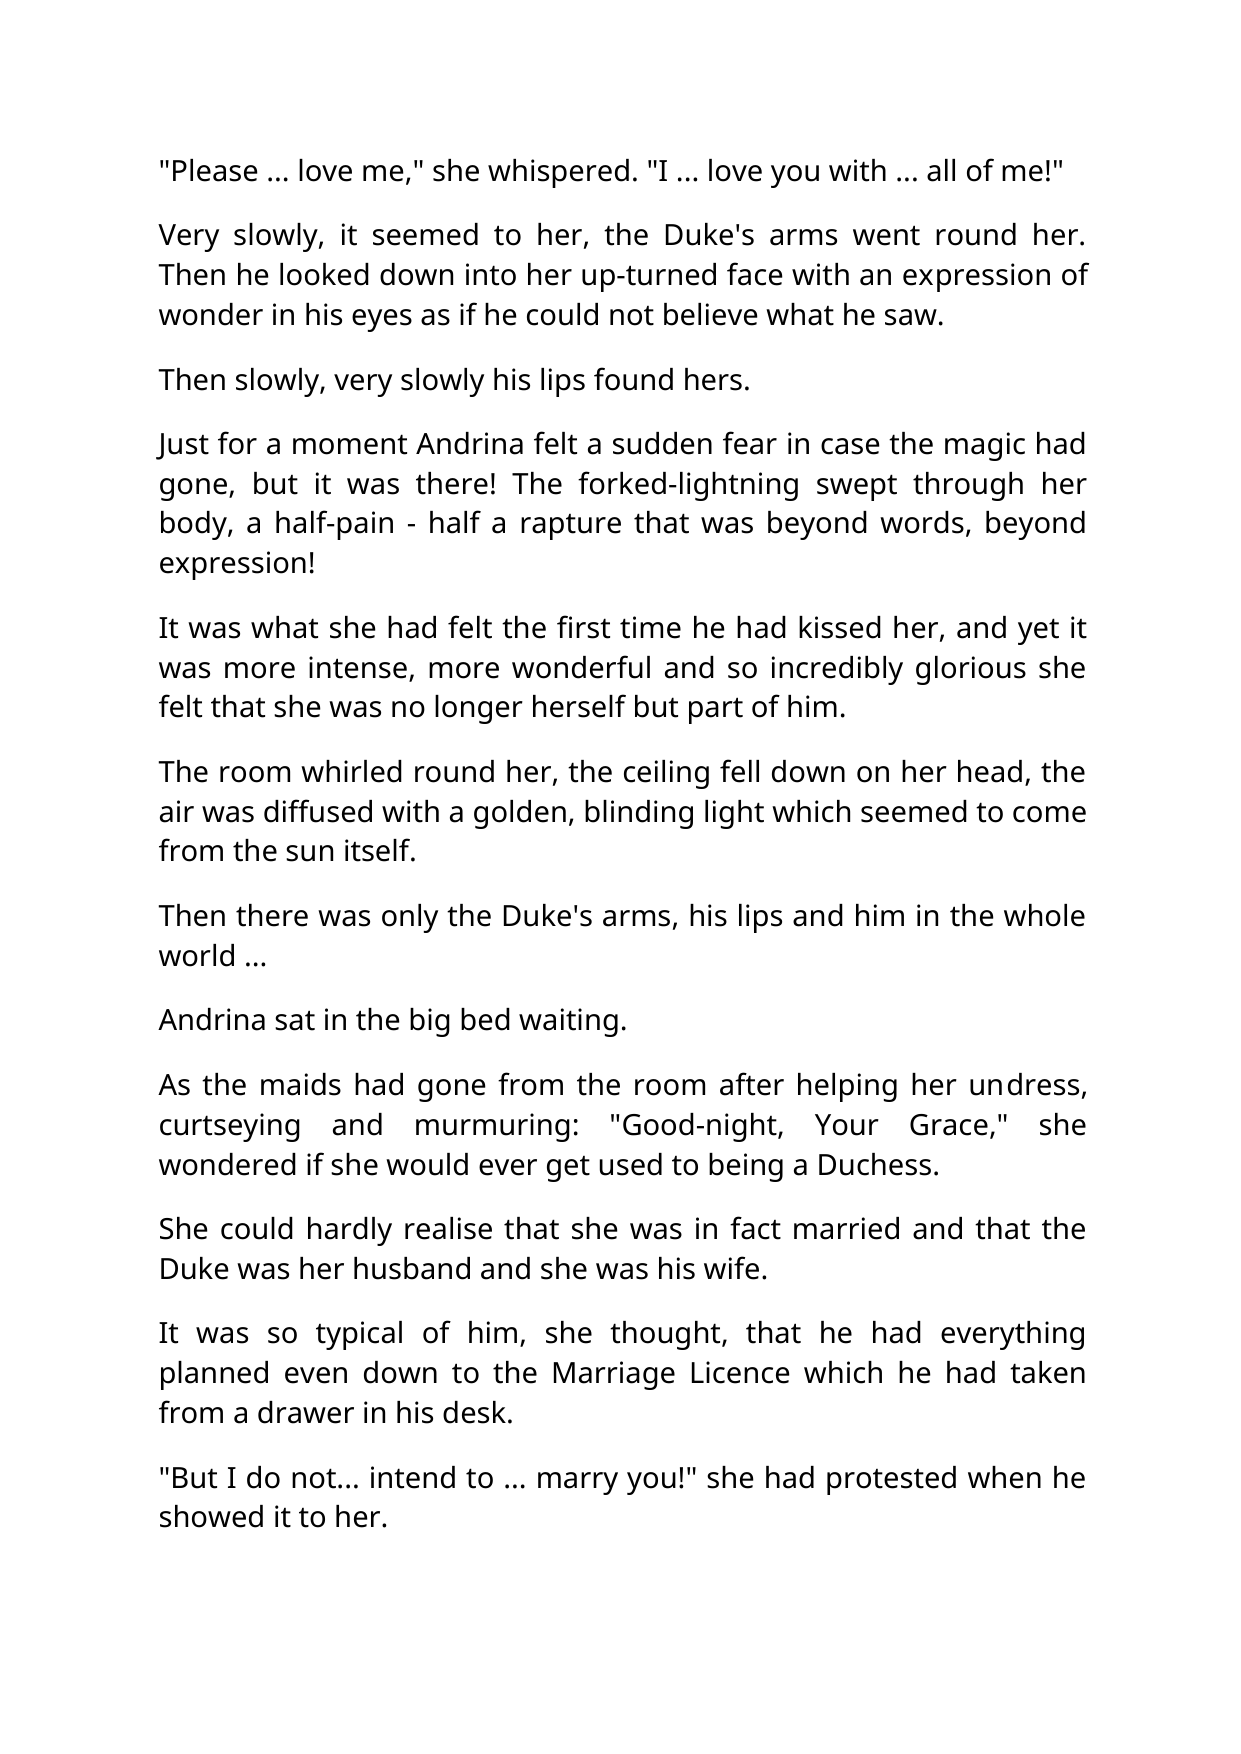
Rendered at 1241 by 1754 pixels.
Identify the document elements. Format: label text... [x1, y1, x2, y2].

text It was what she had felt the first time he had kissed her, and yet it was more intense, more wonderful and so incredibly glorious she felt that she was no longer herself but part of him. [158, 607, 1088, 726]
text She could hardly realise that she was in fact married and that the Duke was her husband and she was his wife. [158, 1208, 1088, 1288]
text "Please ... love me," she whispered. "I ... love you with ... all of me!" [158, 150, 1088, 190]
text As the maids had gone from the room after helping her undress, curtseying and murmuring: "Good-night, Your Grace," she wondered if she would ever get used to being a Duchess. [158, 1064, 1088, 1183]
text Then slowly, very slowly his lips found hers. [158, 359, 1090, 398]
text Just for a moment Andrina felt a sudden fear in case the magic had gone, but it was there! The forked-lightning swept through her body, a half-pain - half a rapture that was beyond words, beyond expression! [158, 423, 1088, 582]
text Then there was only the Duke's arms, his lips and him in the whole world ... [158, 895, 1088, 975]
text "But I do not... intend to ... marry you!" she had protested when he showed it to her. [158, 1457, 1088, 1536]
text The room whirled round her, the ceiling fell down on her head, the air was diffused with a golden, blinding light which seemed to come from the sun itself. [158, 751, 1088, 870]
text It was so typical of him, she thought, that he had everything planned even down to the Marriage Licence which he had taken from a drawer in his desk. [158, 1313, 1088, 1432]
text Andrina sat in the big bed waiting. [158, 1000, 1090, 1039]
text Very slowly, it seemed to her, the Duke's arms went round her. Then he looked down into her up-turned face with an expression of wonder in his eyes as if he could not believe what he saw. [158, 215, 1088, 334]
